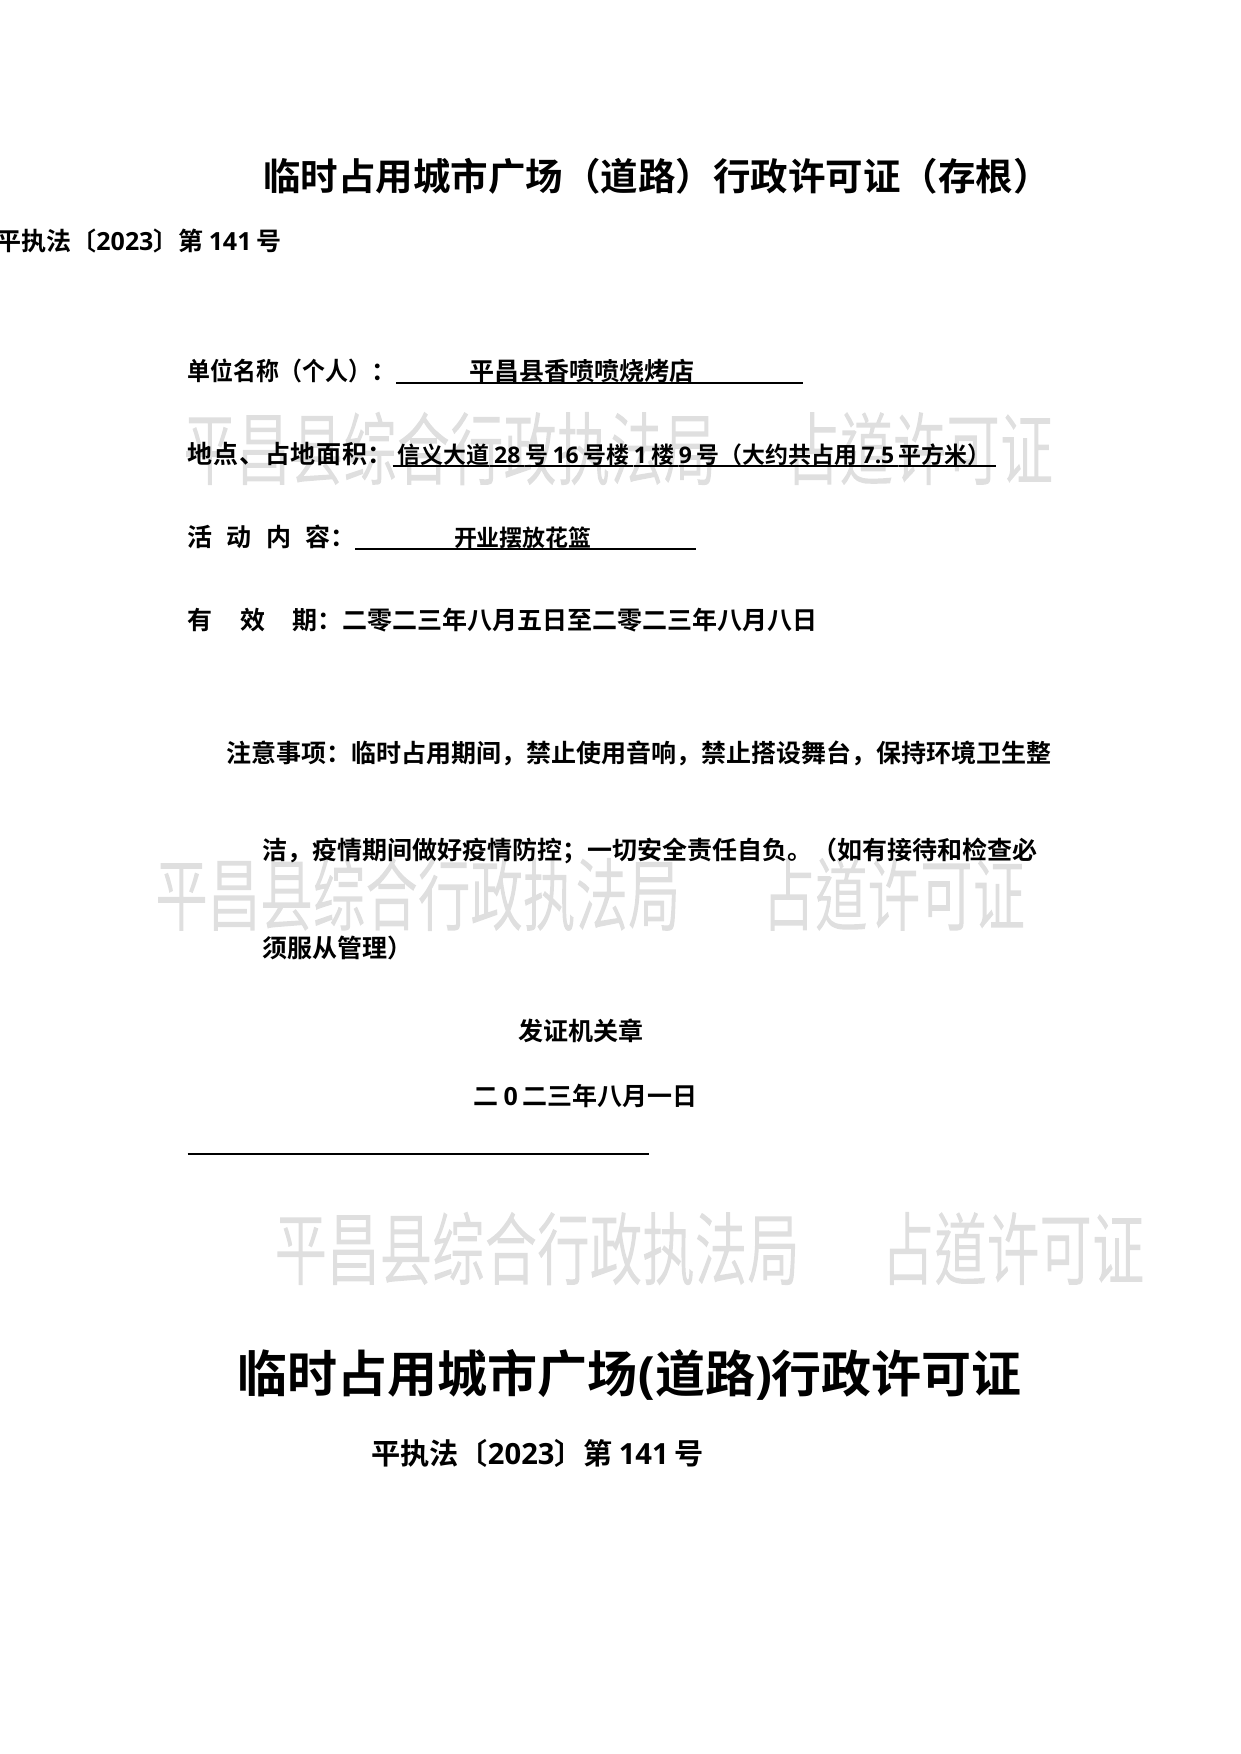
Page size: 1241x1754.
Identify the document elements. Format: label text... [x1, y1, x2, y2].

text 注意事项：临时占用期间，禁止使用音响，禁止搭设舞台，保持环境卫生整洁，疫情期间做好疫情防控；一切安全责任自负。（如有接待和检查必须服从管理） [187, 719, 1053, 979]
text 平执法〔2023〕第141号 [121, 1419, 996, 1484]
text 单位名称（个人）： 平昌县香喷喷烧烤店 [187, 337, 998, 402]
text 平执法〔2023〕第141号 [0, 207, 998, 272]
text 临时占用城市广场（道路）行政许可证（存根） [187, 142, 1053, 207]
text 活动内容： 开业摆放花篮 [187, 503, 1039, 568]
text 有效期：二零二三年八月五日至二零二三年八月八日 [187, 586, 1053, 651]
text 临时占用城市广场(道路)行政许可证 [187, 1322, 1053, 1419]
text 发证机关章 [206, 997, 1053, 1062]
text 地点、占地面积： 信义大道28号16号楼1楼9号（大约共占用7.5平方米） [187, 420, 998, 485]
text 二0二三年八月一日 [187, 1062, 1053, 1127]
